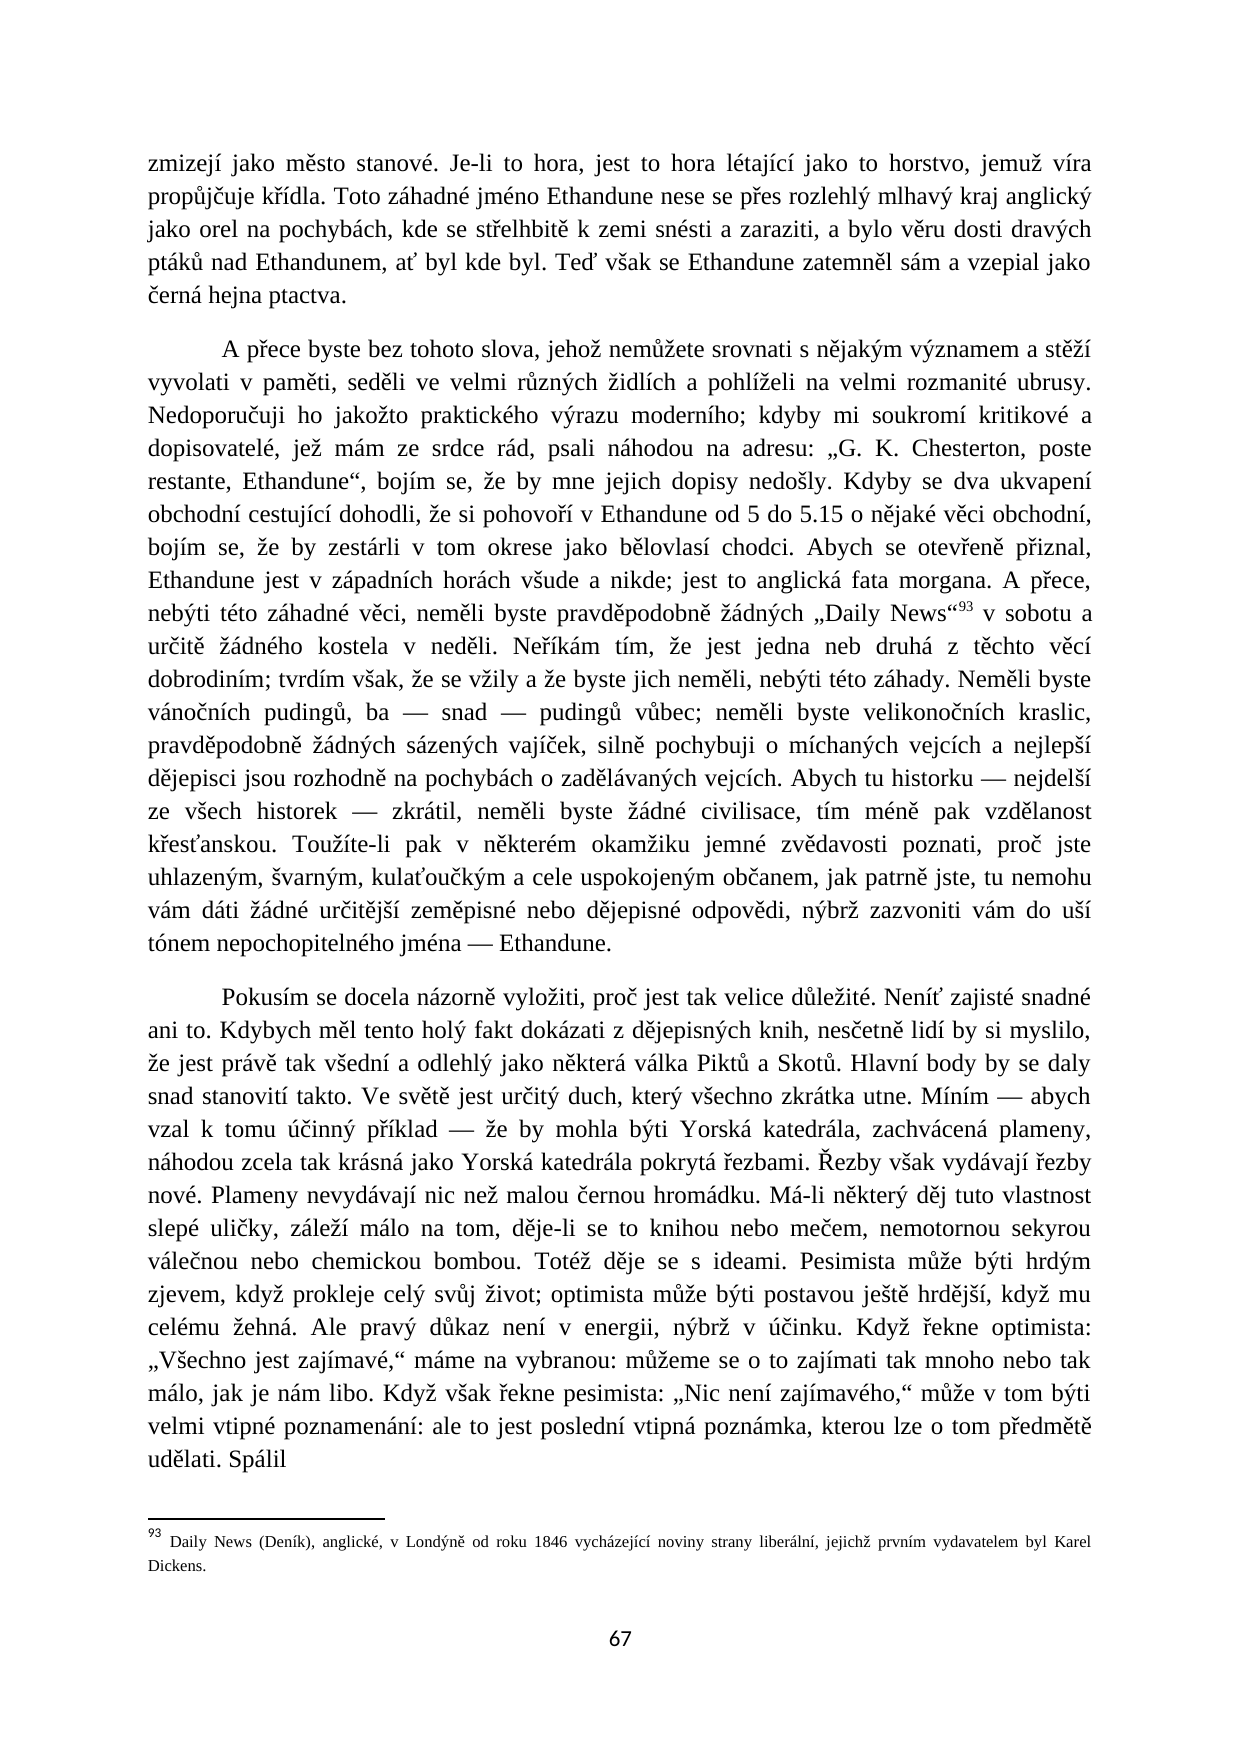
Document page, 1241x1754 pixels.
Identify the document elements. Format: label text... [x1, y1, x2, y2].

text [148, 148, 1092, 308]
text A přece byste bez tohoto slova, jehož nemůžete srovnati s nějakým významem a stěží vyvolati v paměti, seděli ve velmi různých židlích a pohlíželi na velmi rozmanité ubrusy. Nedoporučuji ho jakožto praktického výrazu moderního; kdyby mi soukromí kritikové a dopisovatelé, jež mám ze srdce rád, psali náhodou na adresu: „G. K. Chesterton, poste restante, Ethandune“, bojím se, že by mne jejich dopisy nedošly. Kdyby se dva ukvapení obchodní cestující dohodli, že si pohovoří v Ethandune od 5 do 5.15 o nějaké věci obchodní, bojím se, že by zestárli v tom okrese jako bělovlasí chodci. Abych se otevřeně přiznal, Ethandune jest v západních horách všude a nikde; jest to anglická fata morgana. A přece, nebýti této záhadné věci, neměli byste pravděpodobně žádných „Daily News“ v sobotu a určitě žádného kostela v neděli. Neříkám tím, že jest jedna neb druhá z těchto věcí dobrodiním; tvrdím však, že se vžily a že byste jich neměli, nebýti této záhady. Neměli byste vánočních pudingů, ba — snad — pudingů vůbec; neměli byste velikonočních kraslic, pravděpodobně žádných sázených vajíček, silně pochybuji o míchaných vejcích a nejlepší dějepisci jsou rozhodně na pochybách o zadělávaných vejcích. Abych tu historku — nejdelší ze všech historek — zkrátil, neměli byste žádné civilisace, tím méně pak vzdělanost křesťanskou. Toužíte-li pak v některém okamžiku jemné zvědavosti poznati, proč jste uhlazeným, švarným, kulaťoučkým a cele uspokojeným občanem, jak patrně jste, tu nemohu vám dáti žádné určitější zeměpisné nebo dějepisné odpovědi, nýbrž zazvoniti vám do uší tónem nepochopitelného jména — Ethandune. [148, 334, 1092, 957]
text Pokusím se docela názorně vyložiti, proč jest tak velice důležité. Neníť zajisté snadné ani to. Kdybych měl tento holý fakt dokázati z dějepisných knih, nesčetně lidí by si myslilo, že jest právě tak všední a odlehlý jako některá válka Piktů a Skotů. Hlavní body by se daly snad stanovití takto. Ve světě jest určitý duch, který všechno zkrátka utne. Míním — abych vzal k tomu účinný příklad — že by mohla býti Yorská katedrála, zachvácená plameny, náhodou zcela tak krásná jako Yorská katedrála pokrytá řezbami. Řezby však vydávají řezby nové. Plameny nevydávají nic než malou černou hromádku. Má-li některý děj tuto vlastnost slepé uličky, záleží málo na tom, děje-li se to knihou nebo mečem, nemotornou sekyrou válečnou nebo chemickou bombou. Totéž děje se s ideami. Pesimista může býti hrdým zjevem, když prokleje celý svůj život; optimista může býti postavou ještě hrdější, když mu celému žehná. Ale pravý důkaz není v energii, nýbrž v účinku. Když řekne optimista: „Všechno jest zajímavé,“ máme na vybranou: můžeme se o to zajímati tak mnoho nebo tak málo, jak je nám libo. Když však řekne pesimista: „Nic není zajímavého,“ může v tom býti velmi vtipné poznamenání: ale to jest poslední vtipná poznámka, kterou lze o tom předmětě udělati. Spálil [148, 982, 1092, 1473]
